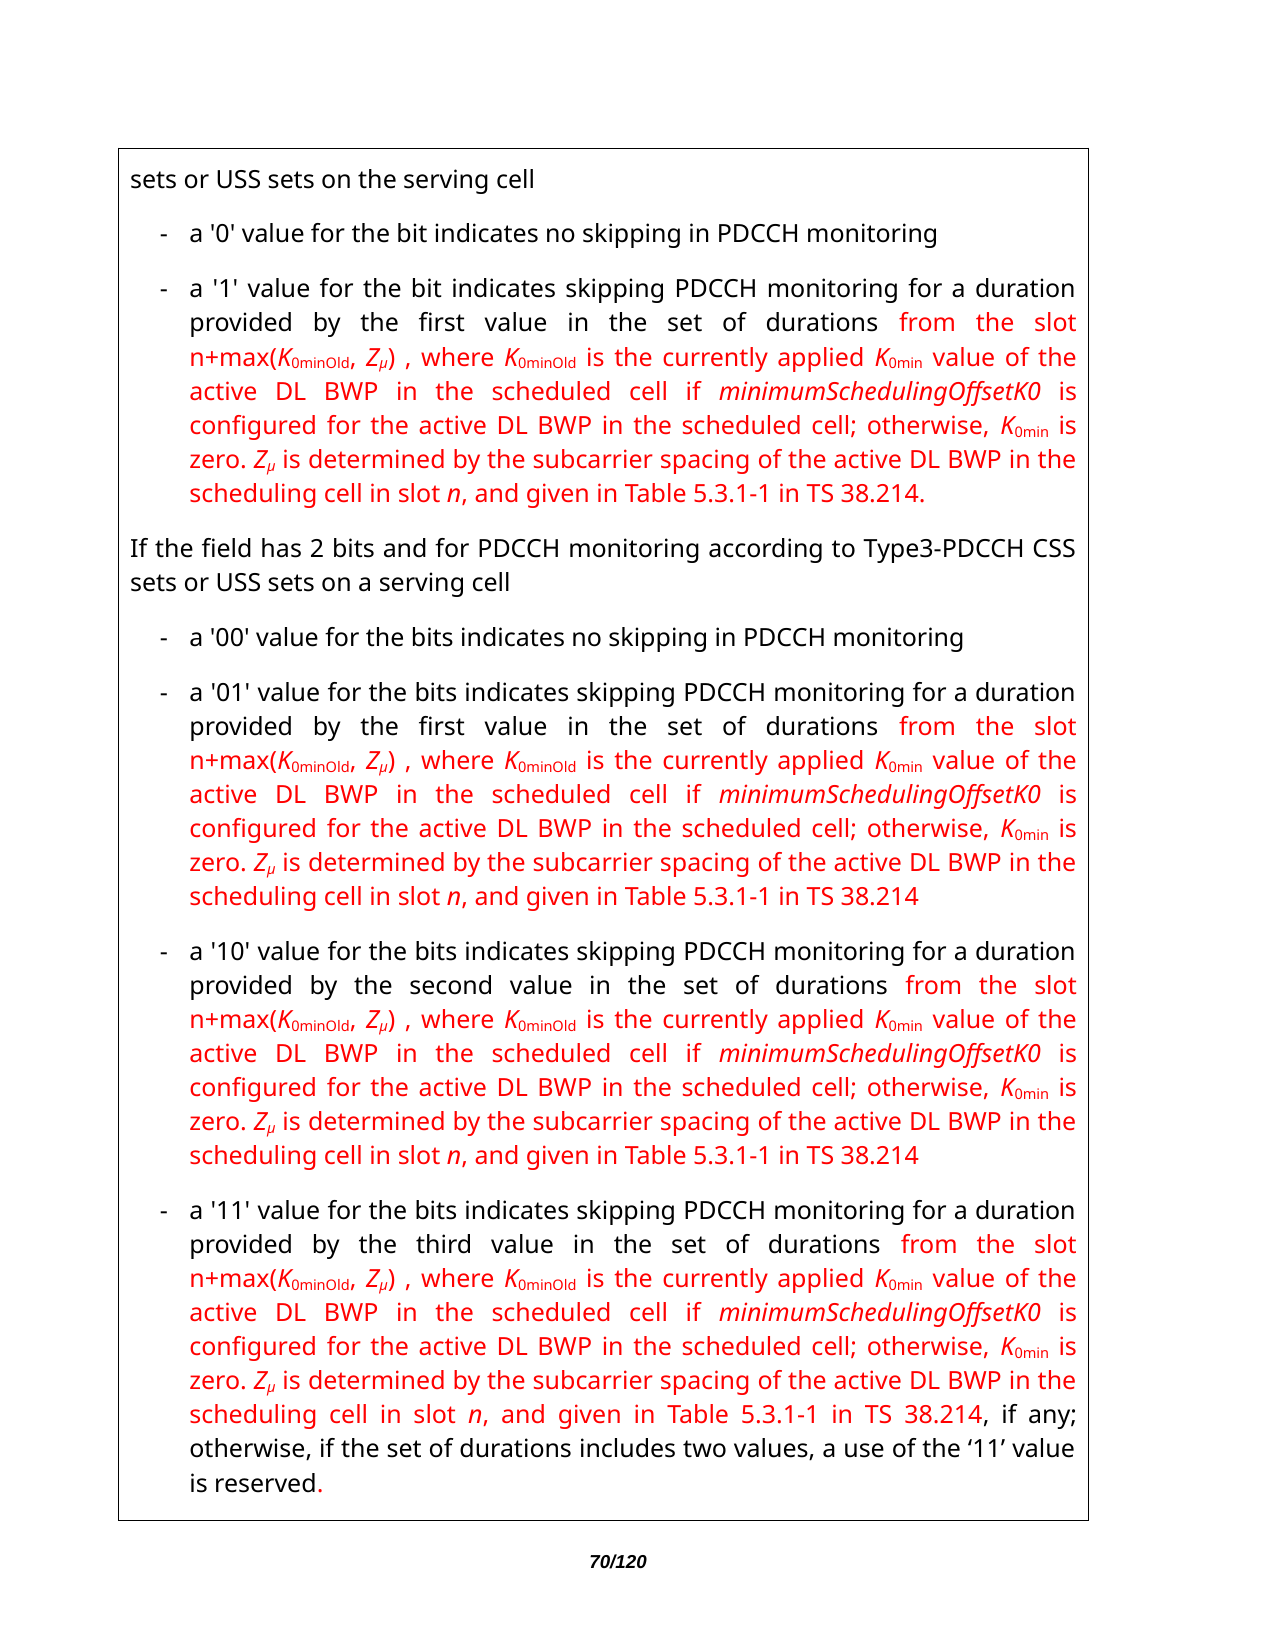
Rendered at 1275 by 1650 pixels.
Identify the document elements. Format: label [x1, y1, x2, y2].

table_header [119, 149, 1088, 1520]
